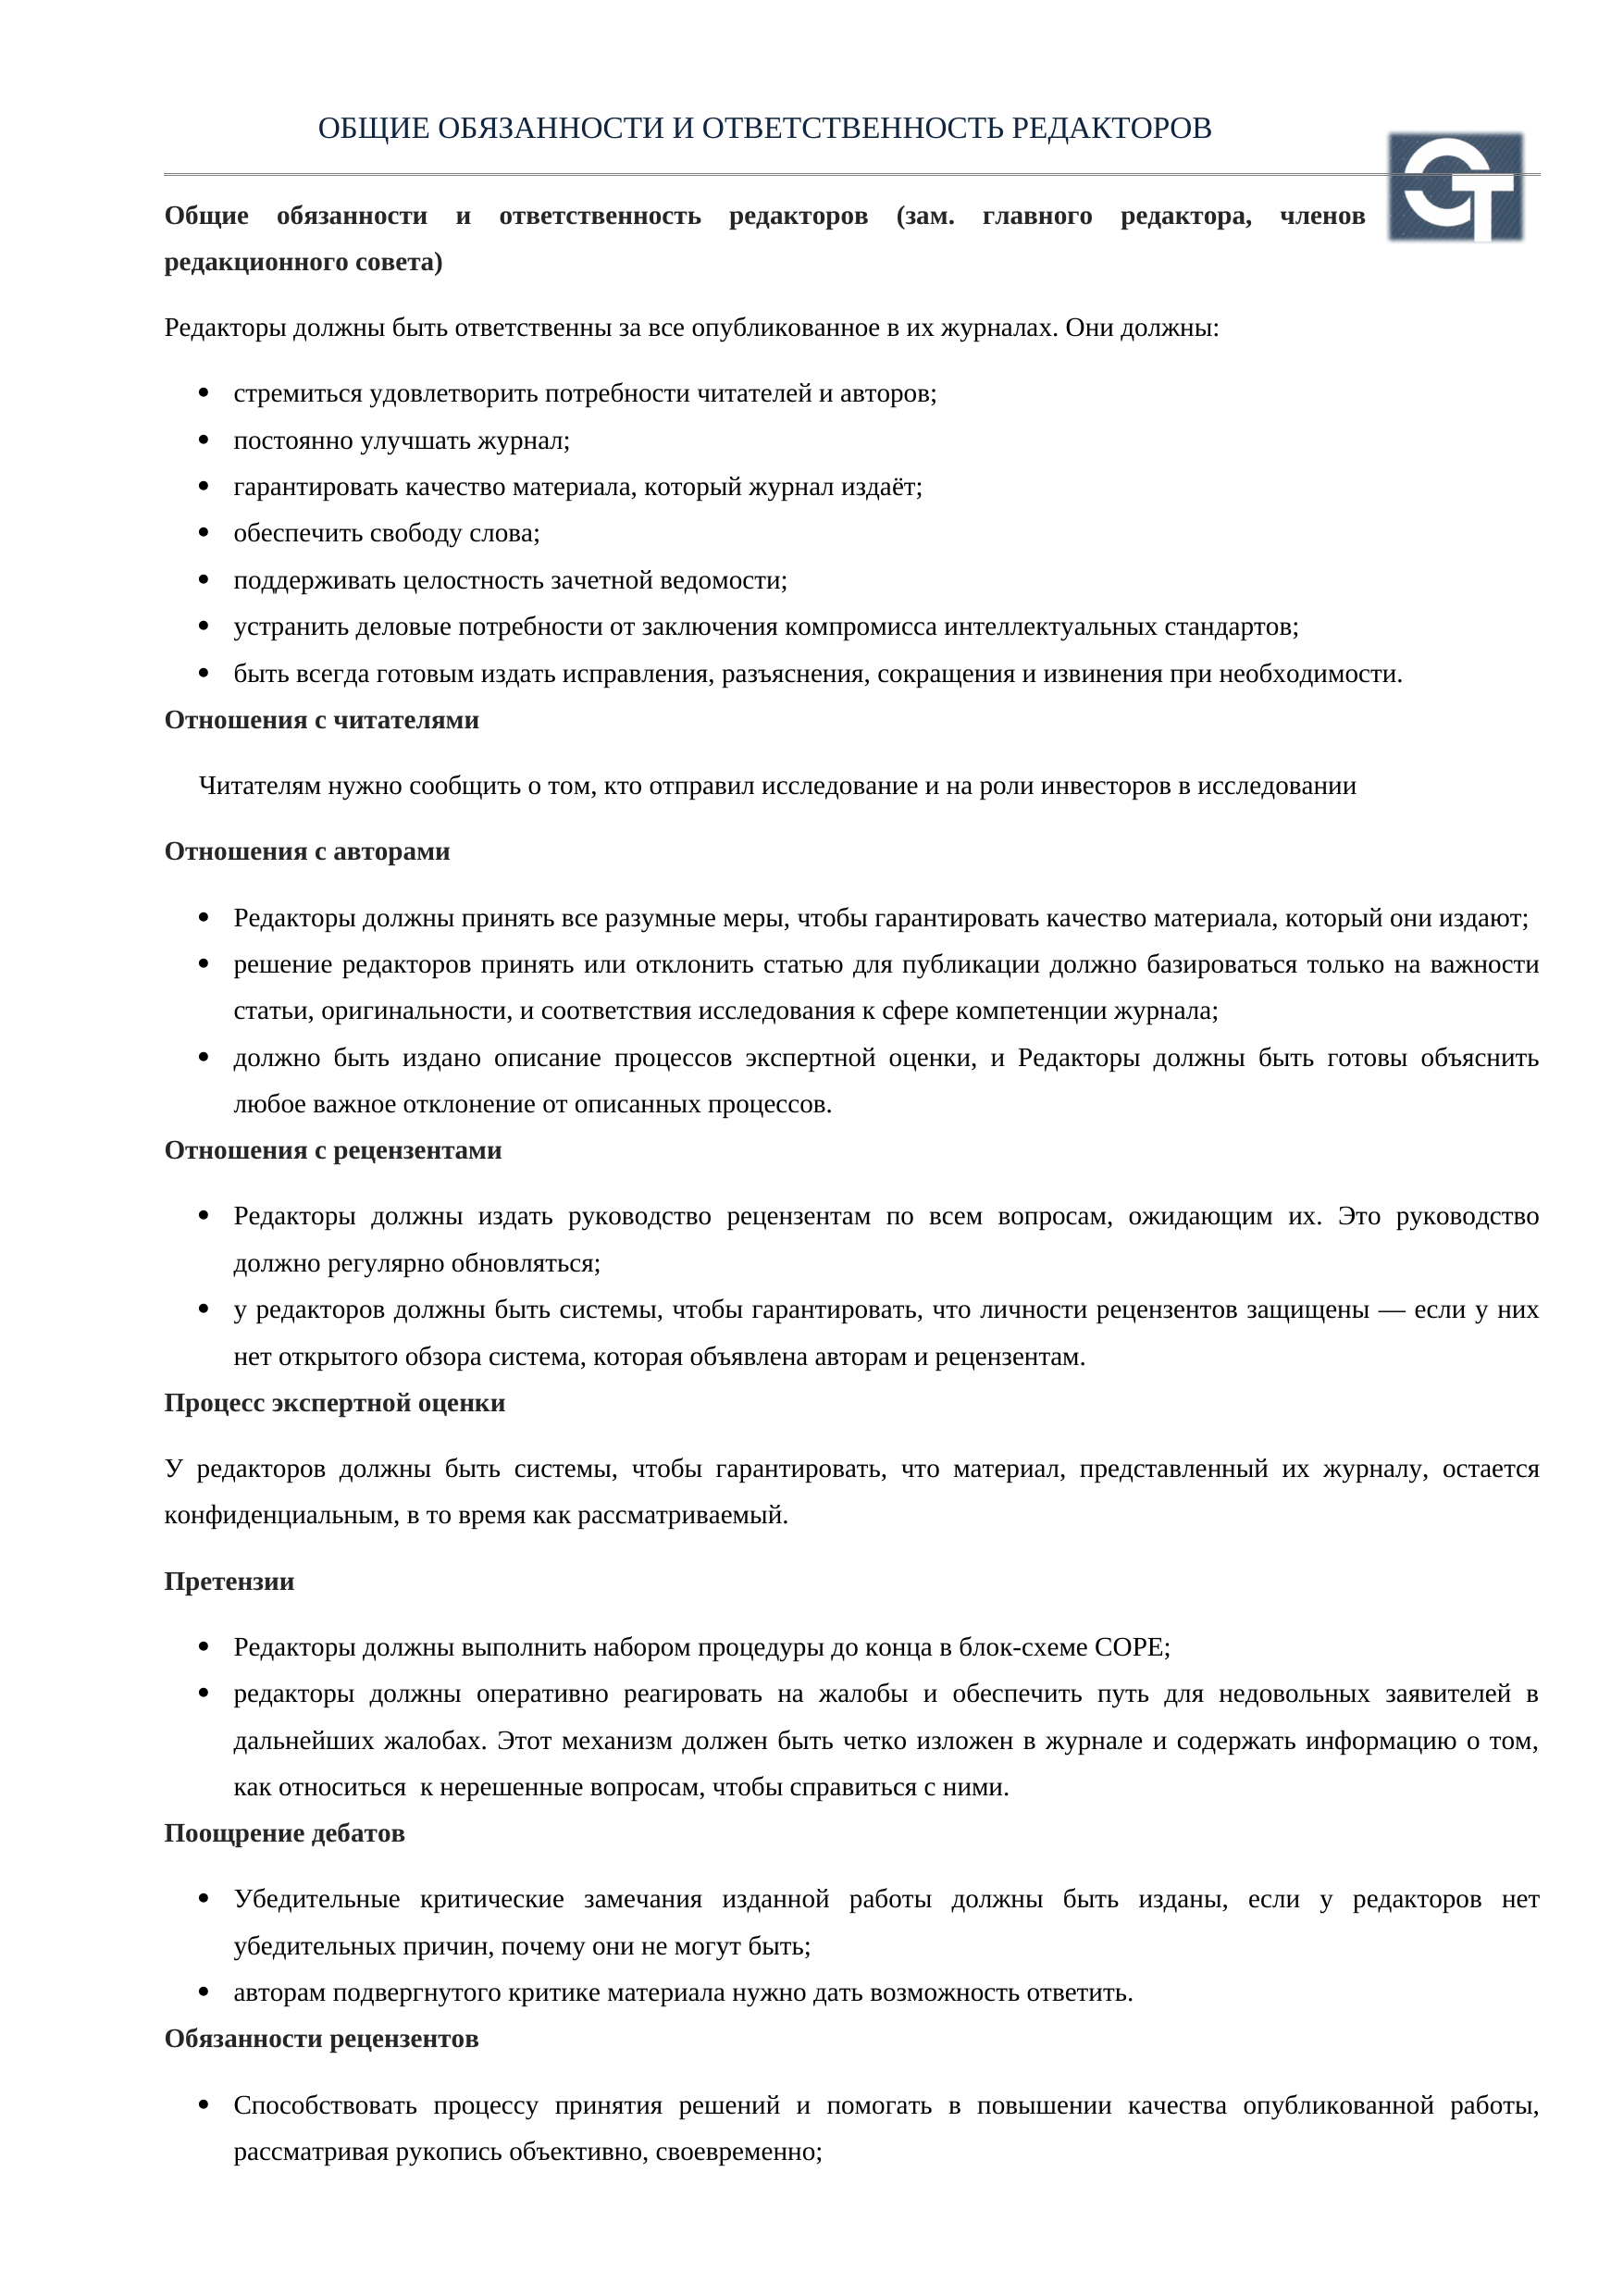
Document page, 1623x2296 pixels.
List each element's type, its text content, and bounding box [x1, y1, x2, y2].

text Отношения с авторами [164, 835, 1541, 866]
text Отношения с рецензентами [164, 1135, 1541, 1165]
list устранить деловые потребности от заключения компромисса интеллектуальных стандартов; [199, 610, 1541, 641]
list должно быть издано описание процессов экспертной оценки, и Редакторы должны быть готовы объяснить любое важное отклонение от описанных процессов. [199, 1041, 1541, 1119]
list поддерживать целостность зачетной ведомости; [199, 564, 1541, 595]
text Процесс экспертной оценки [164, 1386, 1541, 1418]
text Отношения с читателями [164, 703, 1541, 735]
list Редакторы должны выполнить набором процедуры до конца в блок-схеме COPE; [199, 1631, 1541, 1662]
text У редакторов должны быть системы, чтобы гарантировать, что материал, представленный их журналу, остается конфиденциальным, в то время как рассматриваемый. [164, 1452, 1541, 1530]
list у редакторов должны быть системы, чтобы гарантировать, что личности рецензентов защищены — если у них нет открытого обзора система, которая объявлена авторам и рецензентам. [199, 1293, 1541, 1371]
list гарантировать качество материала, который журнал издаёт; [199, 470, 1541, 502]
text Общие обязанности и ответственность редакторов (зам. главного редактора, членов редакционного совета) [164, 199, 1541, 276]
text Читателям нужно сообщить о том, кто отправил исследование и на роли инвесторов в исследовании [199, 769, 1541, 800]
list стремиться удовлетворить потребности читателей и авторов; [199, 377, 1541, 408]
picture [1393, 176, 1519, 199]
list быть всегда готовым издать исправления, разъяснения, сокращения и извинения при необходимости. [199, 657, 1541, 688]
text Обязанности рецензентов [164, 2023, 1541, 2054]
list решение редакторов принять или отклонить статью для публикации должно базироваться только на важности статьи, оригинальности, и соответствия исследования к сфере компетенции журнала; [199, 948, 1541, 1025]
list обеспечить свободу слова; [199, 516, 1541, 548]
list Способствовать процессу принятия решений и помогать в повышении качества опубликованной работы, рассматривая рукопись объективно, своевременно; [199, 2089, 1541, 2166]
list постоянно улучшать журнал; [199, 424, 1541, 454]
text ОБЩИЕ ОБЯЗАННОСТИ И ОТВЕТСТВЕННОСТЬ РЕДАКТОРОВ [164, 109, 1541, 144]
list Редакторы должны издать руководство рецензентам по всем вопросам, ожидающим их. Это руководство должно регулярно обновляться; [199, 1200, 1541, 1278]
text Редакторы должны быть ответственны за все опубликованное в их журналах. Они должны: [164, 311, 1541, 342]
list Редакторы должны принять все разумные меры, чтобы гарантировать качество материала, который они издают; [199, 901, 1541, 932]
text Претензии [164, 1565, 1541, 1595]
list Убедительные критические замечания изданной работы должны быть изданы, если у редакторов нет убедительных причин, почему они не могут быть; [199, 1882, 1541, 1960]
text Поощрение дебатов [164, 1817, 1541, 1848]
list авторам подвергнутого критике материала нужно дать возможность ответить. [199, 1976, 1541, 2007]
picture [1393, 144, 1519, 173]
list редакторы должны оперативно реагировать на жалобы и обеспечить путь для недовольных заявителей в дальнейших жалобах. Этот механизм должен быть четко изложен в журнале и содержать информацию о том, как относиться к нерешенные вопросам, чтобы справиться с ними. [199, 1677, 1541, 1802]
